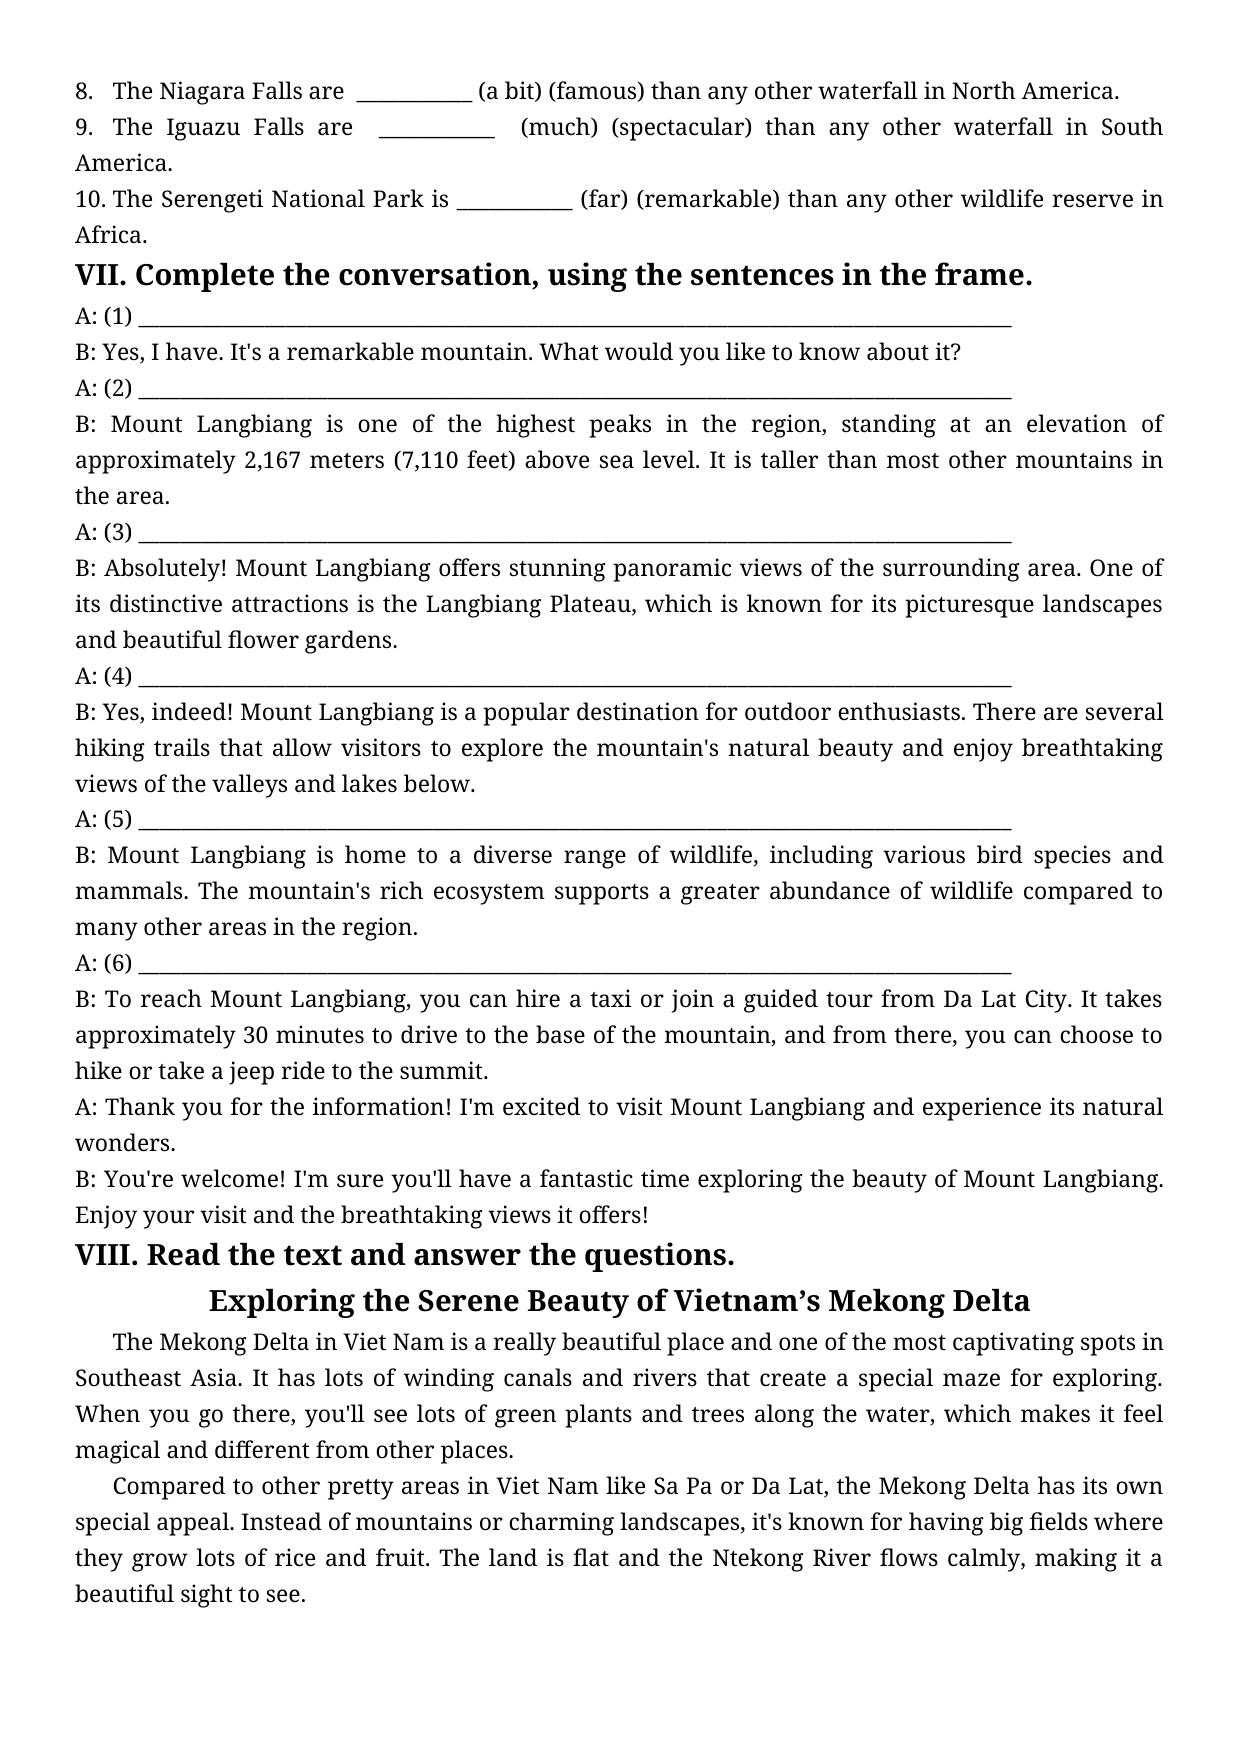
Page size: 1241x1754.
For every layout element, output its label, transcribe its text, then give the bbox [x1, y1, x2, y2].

text A: (6) ___________________________________________________________________________________ [75, 947, 1165, 978]
text B: To reach Mount Langbiang, you can hire a taxi or join a guided tour from Da Lat City. It takes approximately 30 minutes to drive to the base of the mountain, and from there, you can choose to hike or take a jeep ride to the summit. [75, 983, 1165, 1086]
text VII. Complete the conversation, using the sentences in the frame. [75, 255, 1165, 294]
text Exploring the Serene Beauty of Vietnam’s Mekong Delta [75, 1280, 1165, 1320]
text A: (1) ___________________________________________________________________________________ [75, 300, 1165, 332]
text B: Yes, indeed! Mount Langbiang is a popular destination for outdoor enthusiasts. There are several hiking trails that allow visitors to explore the mountain's natural beauty and enjoy breathtaking views of the valleys and lakes below. [75, 696, 1165, 799]
text The Mekong Delta in Viet Nam is a really beautiful place and one of the most captivating spots in Southeast Asia. It has lots of winding canals and rivers that create a special maze for exploring. When you go there, you'll see lots of green plants and trees along the water, which makes it feel magical and different from other places. [75, 1326, 1165, 1465]
text A: (3) ___________________________________________________________________________________ [75, 516, 1165, 547]
text 8. The Niagara Falls are ___________ (a bit) (famous) than any other waterfall in North America. [75, 75, 1165, 106]
text 9. The Iguazu Falls are ___________ (much) (spectacular) than any other waterfall in South America. [75, 111, 1165, 178]
text B: You're welcome! I'm sure you'll have a fantastic time exploring the beauty of Mount Langbiang. Enjoy your visit and the breathtaking views it offers! [75, 1163, 1165, 1230]
text A: (5) ___________________________________________________________________________________ [75, 803, 1165, 835]
text B: Absolutely! Mount Langbiang offers stunning panoramic views of the surrounding area. One of its distinctive attractions is the Langbiang Plateau, which is known for its picturesque landscapes and beautiful flower gardens. [75, 552, 1165, 655]
text Compared to other pretty areas in Viet Nam like Sa Pa or Da Lat, the Mekong Delta has its own special appeal. Instead of mountains or charming landscapes, it's known for having big fields where they grow lots of rice and fruit. The land is flat and the Ntekong River flows calmly, making it a beautiful sight to see. [75, 1470, 1165, 1609]
text A: Thank you for the information! I'm excited to visit Mount Langbiang and experience its natural wonders. [75, 1091, 1165, 1158]
text A: (4) ___________________________________________________________________________________ [75, 660, 1165, 691]
text B: Yes, I have. It's a remarkable mountain. What would you like to know about it? [75, 336, 1165, 367]
text B: Mount Langbiang is home to a diverse range of wildlife, including various bird species and mammals. The mountain's rich ecosystem supports a greater abundance of wildlife compared to many other areas in the region. [75, 839, 1165, 942]
text B: Mount Langbiang is one of the highest peaks in the region, standing at an elevation of approximately 2,167 meters (7,110 feet) above sea level. It is taller than most other mountains in the area. [75, 408, 1165, 511]
text A: (2) ___________________________________________________________________________________ [75, 372, 1165, 403]
text VIII. Read the text and answer the questions. [75, 1235, 1165, 1274]
text 10. The Serengeti National Park is ___________ (far) (remarkable) than any other wildlife reserve in Africa. [75, 183, 1165, 250]
